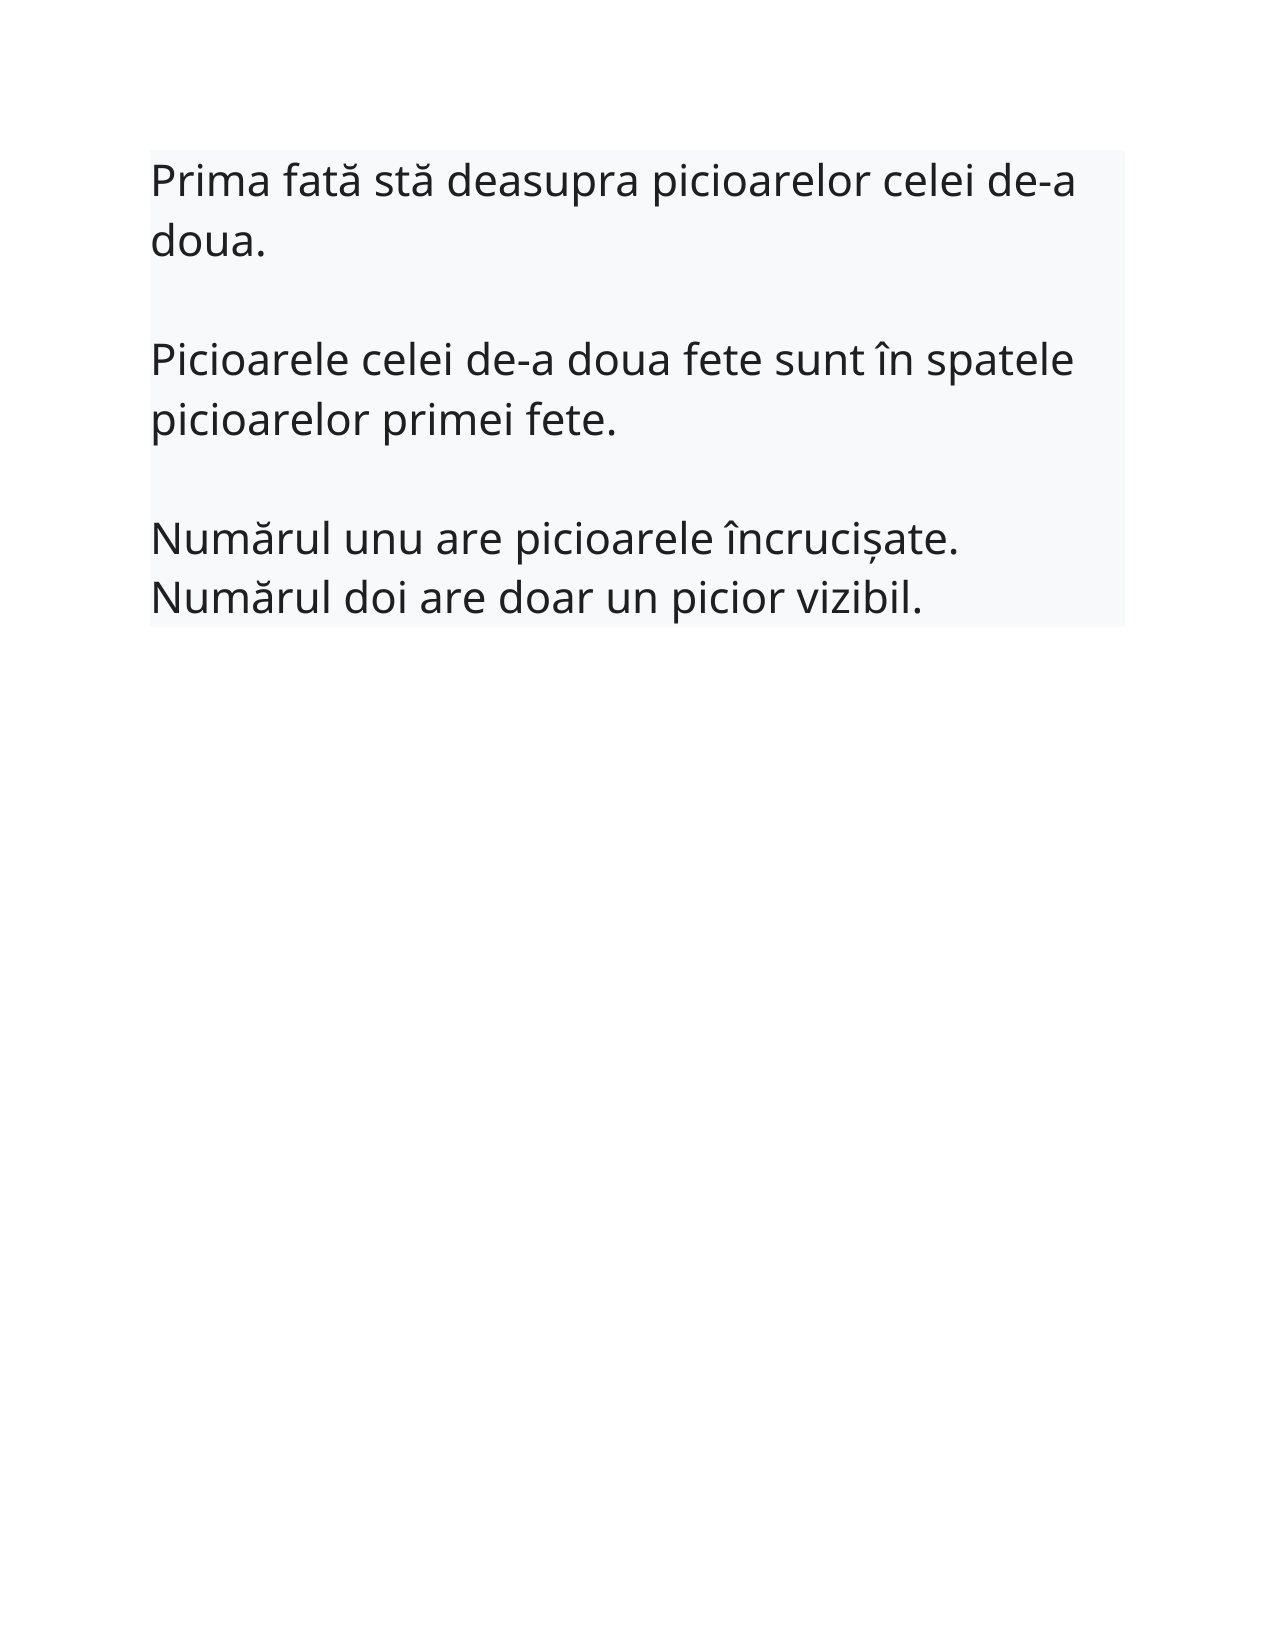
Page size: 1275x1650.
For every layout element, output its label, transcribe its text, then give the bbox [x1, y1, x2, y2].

text Picioarele celei de-a doua fete sunt în spatele picioarelor primei fete. [150, 329, 1125, 448]
text Prima fată stă deasupra picioarelor celei de-a doua. [150, 150, 1125, 269]
text Numărul unu are picioarele încrucișate. Numărul doi are doar un picior vizibil. [150, 507, 1125, 627]
